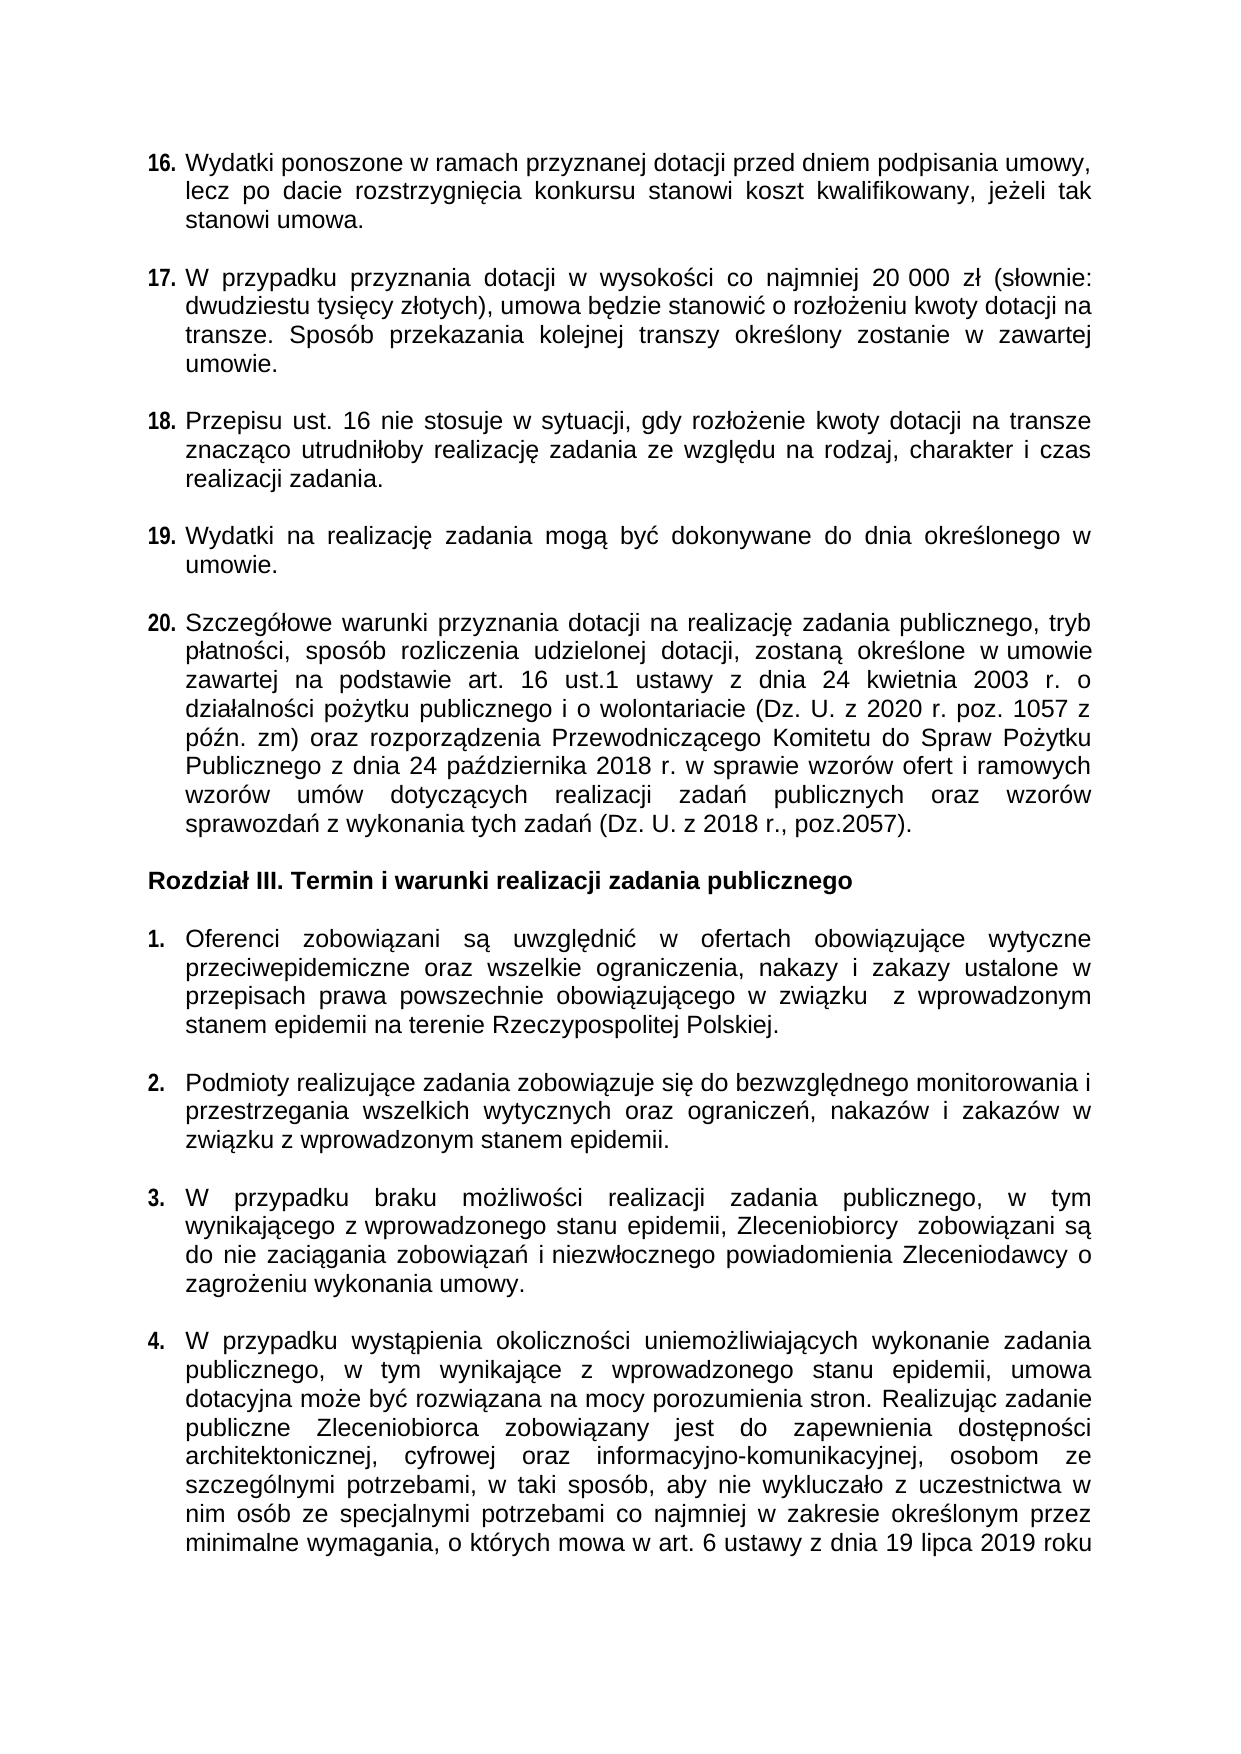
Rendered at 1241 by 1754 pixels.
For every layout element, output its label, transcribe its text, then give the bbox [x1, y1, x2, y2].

list Wydatki ponoszone w ramach przyznanej dotacji przed dniem podpisania umowy, lecz po dacie rozstrzygnięcia konkursu stanowi koszt kwalifikowany, jeżeli tak stanowi umowa. [148, 148, 1093, 234]
list W przypadku przyznania dotacji w wysokości co najmniej 20 000 zł (słownie: dwudziestu tysięcy złotych), umowa będzie stanowić o rozłożeniu kwoty dotacji na transze. Sposób przekazania kolejnej transzy określony zostanie w zawartej umowie. [148, 263, 1093, 378]
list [148, 1326, 1093, 1556]
list Szczegółowe warunki przyznania dotacji na realizację zadania publicznego, tryb płatności, sposób rozliczenia udzielonej dotacji, zostaną określone w umowie zawartej na podstawie art. 16 ust.1 ustawy z dnia 24 kwietnia 2003 r. o działalności pożytku publicznego i o wolontariacie (Dz. U. z 2020 r. poz. 1057 z późn. zm) oraz rozporządzenia Przewodniczącego Komitetu do Spraw Pożytku Publicznego z dnia 24 października 2018 r. w sprawie wzorów ofert i ramowych wzorów umów dotyczących realizacji zadań publicznych oraz wzorów sprawozdań z wykonania tych zadań (Dz. U. z 2018 r., poz.2057). [148, 608, 1093, 838]
list Oferenci zobowiązani są uwzględnić w ofertach obowiązujące wytyczne przeciwepidemiczne oraz wszelkie ograniczenia, nakazy i zakazy ustalone w przepisach prawa powszechnie obowiązującego w związku z wprowadzonym stanem epidemii na terenie Rzeczypospolitej Polskiej. [148, 924, 1093, 1039]
list W przypadku braku możliwości realizacji zadania publicznego, w tym wynikającego z wprowadzonego stanu epidemii, Zleceniobiorcy zobowiązani są do nie zaciągania zobowiązań i niezwłocznego powiadomienia Zleceniodawcy o zagrożeniu wykonania umowy. [148, 1183, 1093, 1298]
list Przepisu ust. 16 nie stosuje w sytuacji, gdy rozłożenie kwoty dotacji na transze znacząco utrudniłoby realizację zadania ze względu na rodzaj, charakter i czas realizacji zadania. [148, 406, 1093, 493]
text Rozdział III. Termin i warunki realizacji zadania publicznego [148, 866, 1093, 895]
list Podmioty realizujące zadania zobowiązuje się do bezwzględnego monitorowania i przestrzegania wszelkich wytycznych oraz ograniczeń, nakazów i zakazów w związku z wprowadzonym stanem epidemii. [148, 1068, 1093, 1154]
list Wydatki na realizację zadania mogą być dokonywane do dnia określonego w umowie. [148, 521, 1093, 579]
